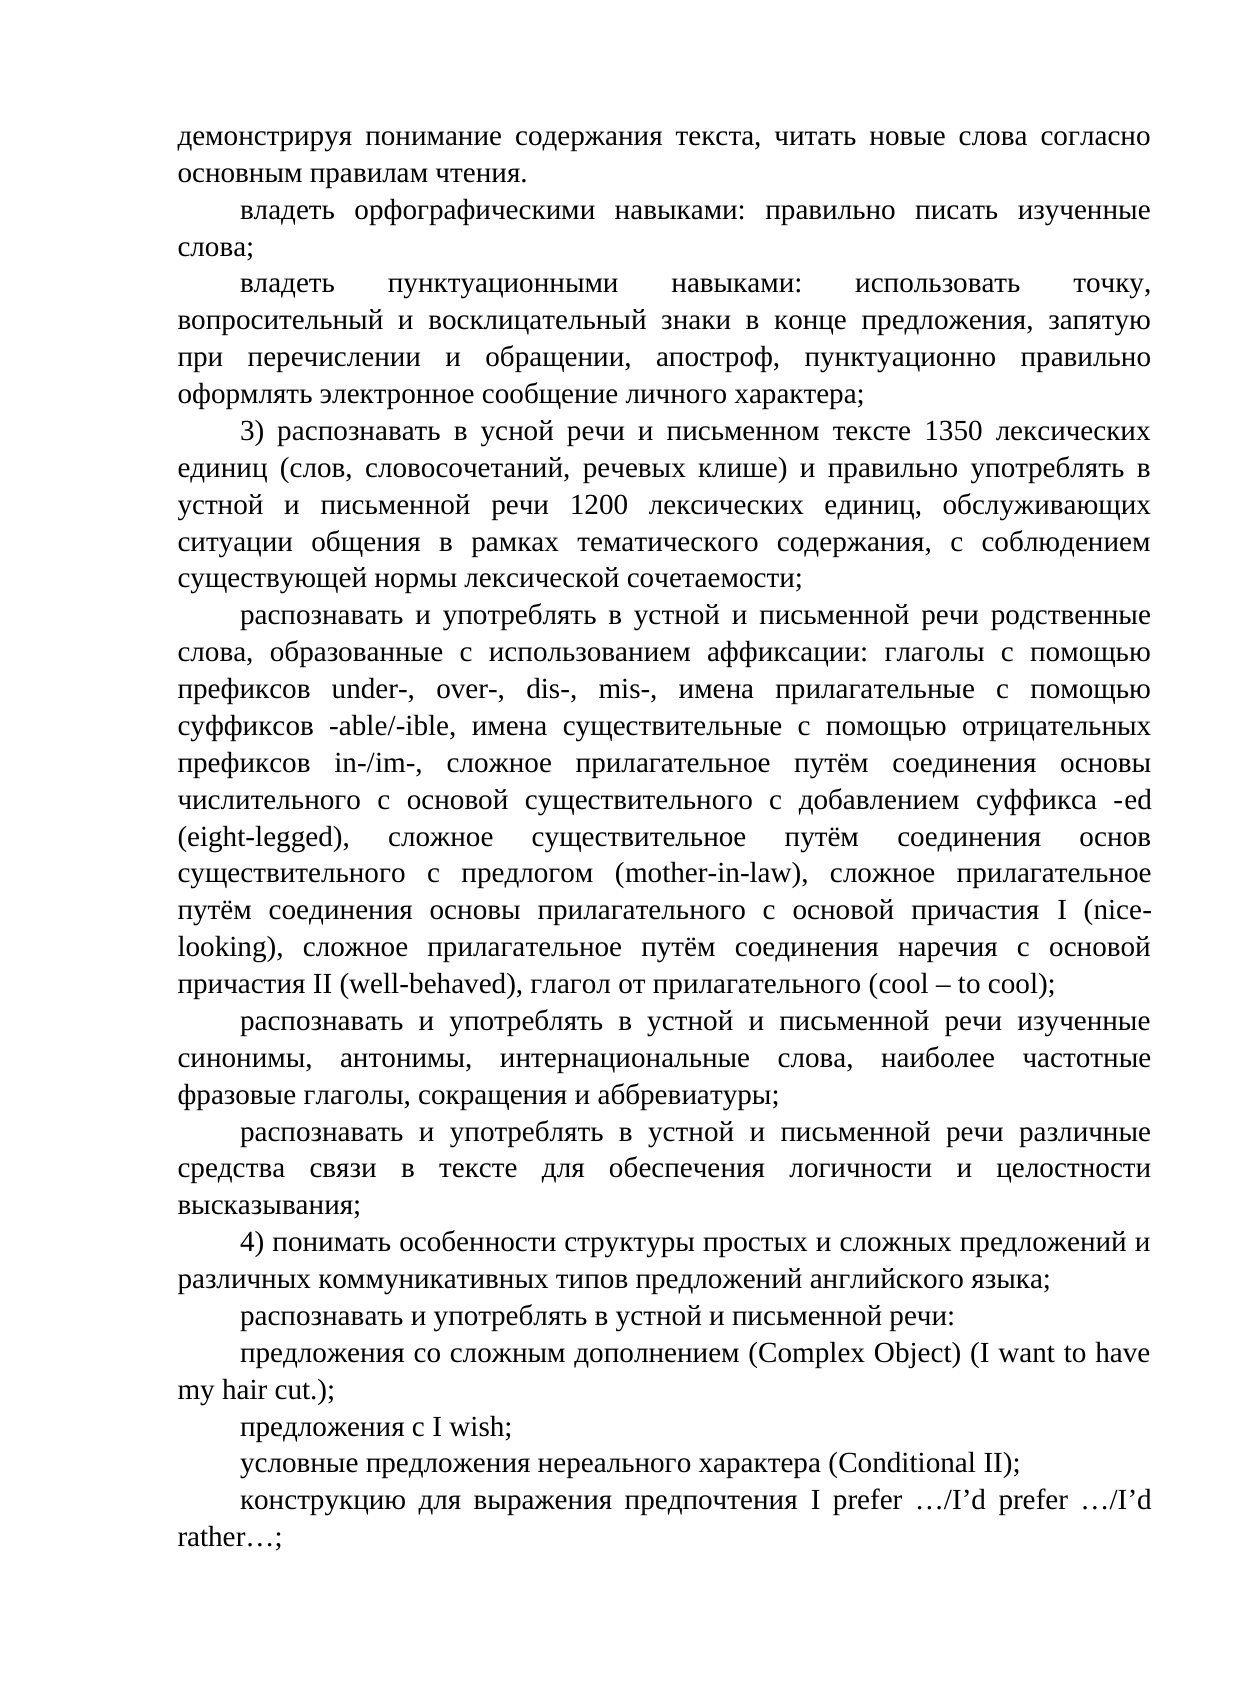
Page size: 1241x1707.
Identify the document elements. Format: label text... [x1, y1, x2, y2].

text владеть пунктуационными навыками: использовать точку, вопросительный и восклицательный знаки в конце предложения, запятую при перечислении и обращении, апостроф, пунктуационно правильно оформлять электронное сообщение личного характера; [177, 266, 1152, 410]
text предложения с I wish; [177, 1409, 1152, 1442]
text 3) распознавать в усной речи и письменном тексте 1350 лексических единиц (слов, словосочетаний, речевых клише) и правильно употреблять в устной и письменной речи 1200 лексических единиц, обслуживающих ситуации общения в рамках тематического содержания, с соблюдением существующей нормы лексической сочетаемости; [177, 413, 1152, 594]
text условные предложения нереального характера (Conditional II); [177, 1446, 1152, 1479]
text конструкцию для выражения предпочтения I prefer …/I’d prefer …/I’d rather…; [177, 1482, 1152, 1553]
text 4) понимать особенности структуры простых и сложных предложений и различных коммуникативных типов предложений английского языка; [177, 1224, 1152, 1295]
text распознавать и употреблять в устной и письменной речи: [177, 1298, 1152, 1332]
text распознавать и употреблять в устной и письменной речи родственные слова, образованные с использованием аффиксации: глаголы с помощью префиксов under-, over-, dis-, mis-, имена прилагательные с помощью суффиксов -able/-ible, имена существительные с помощью отрицательных префиксов in-/im-, сложное прилагательное путём соединения основы числительного с основой существительного с добавлением суффикса -ed (eight-legged), сложное существительное путём соединения основ существительного с предлогом (mother-in-law), сложное прилагательное путём соединения основы прилагательного с основой причастия I (nice-looking), сложное прилагательное путём соединения наречия с основой причастия II (well-behaved), глагол от прилагательного (cool – to cool); [177, 597, 1152, 1000]
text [177, 118, 1152, 188]
text распознавать и употреблять в устной и письменной речи различные средства связи в тексте для обеспечения логичности и целостности высказывания; [177, 1114, 1152, 1221]
text распознавать и употреблять в устной и письменной речи изученные синонимы, антонимы, интернациональные слова, наиболее частотные фразовые глаголы, сокращения и аббревиатуры; [177, 1003, 1152, 1110]
text владеть орфографическими навыками: правильно писать изученные слова; [177, 192, 1152, 262]
text предложения со сложным дополнением (Complex Object) (I want to have my hair cut.); [177, 1335, 1152, 1405]
